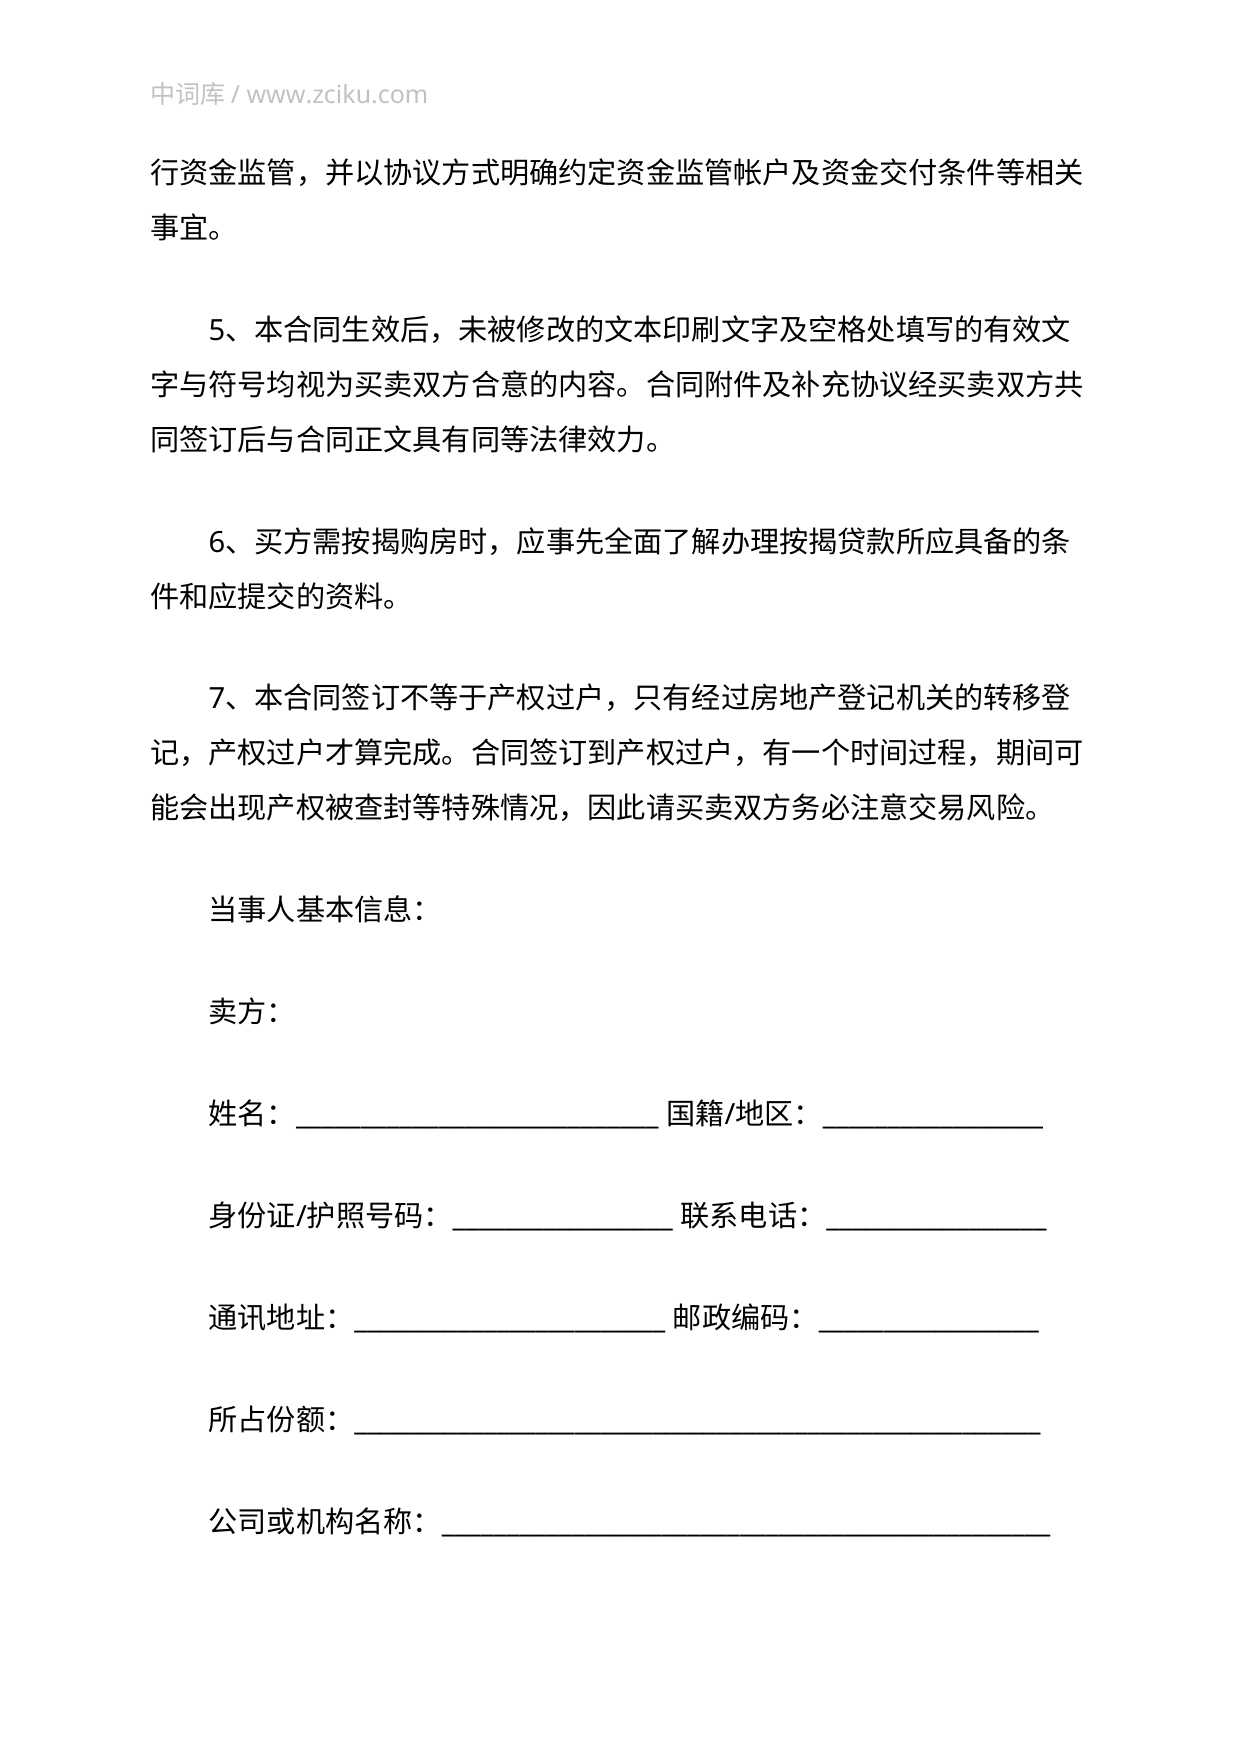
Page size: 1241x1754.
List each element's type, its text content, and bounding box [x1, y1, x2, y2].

text 当事人基本信息： [150, 887, 1090, 929]
text 通讯地址：________________________ 邮政编码：_________________ [150, 1294, 1090, 1337]
text 卖方： [150, 988, 1090, 1031]
text 5、本合同生效后，未被修改的文本印刷文字及空格处填写的有效文字与符号均视为买卖双方合意的内容。合同附件及补充协议经买卖双方共同签订后与合同正文具有同等法律效力。 [150, 307, 1090, 459]
text 6、买方需按揭购房时，应事先全面了解办理按揭贷款所应具备的条件和应提交的资料。 [150, 518, 1090, 616]
text 身份证/护照号码：_________________ 联系电话：_________________ [150, 1192, 1090, 1235]
text 姓名：____________________________ 国籍/地区：_________________ [150, 1090, 1090, 1133]
text 所占份额：_____________________________________________________ [150, 1396, 1090, 1439]
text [150, 150, 1090, 247]
text 7、本合同签订不等于产权过户，只有经过房地产登记机关的转移登记，产权过户才算完成。合同签订到产权过户，有一个时间过程，期间可能会出现产权被查封等特殊情况，因此请买卖双方务必注意交易风险。 [150, 675, 1090, 827]
text 公司或机构名称：_______________________________________________ [150, 1498, 1090, 1541]
